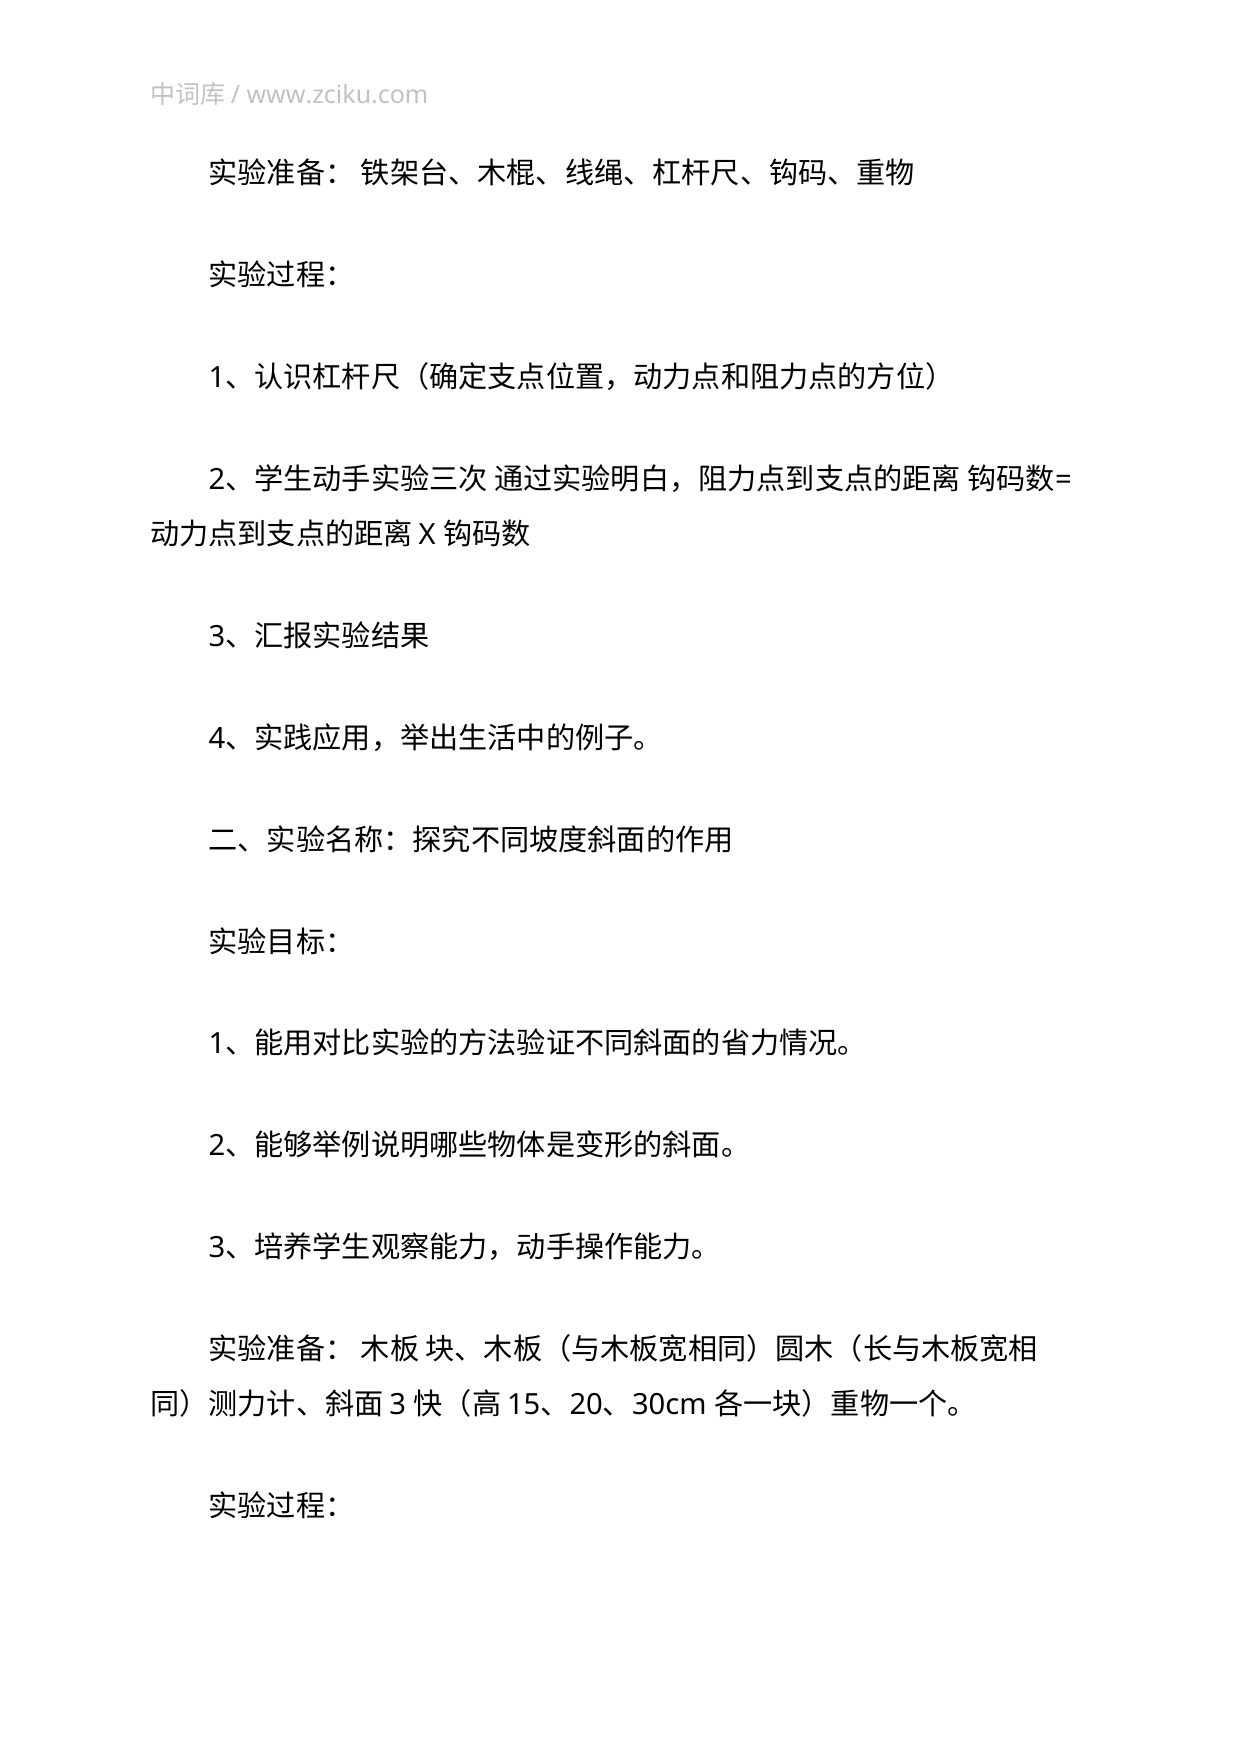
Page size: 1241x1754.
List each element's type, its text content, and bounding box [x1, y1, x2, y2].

text 实验过程： [150, 252, 1090, 294]
text 1、认识杠杆尺（确定支点位置，动力点和阻力点的方位） [150, 353, 1090, 396]
text 1、能用对比实验的方法验证不同斜面的省力情况。 [150, 1020, 1090, 1062]
text 实验准备： 木板 块、木板（与木板宽相同）圆木（长与木板宽相同）测力计、斜面3 快（高15、20、30cm 各一块）重物一个。 [150, 1326, 1090, 1423]
text 3、汇报实验结果 [150, 612, 1090, 655]
text 3、培养学生观察能力，动手操作能力。 [150, 1224, 1090, 1266]
text 实验准备： 铁架台、木棍、线绳、杠杆尺、钩码、重物 [150, 150, 1090, 192]
text 实验过程： [150, 1483, 1090, 1525]
text 2、学生动手实验三次 通过实验明白，阻力点到支点的距离 钩码数=动力点到支点的距离X 钩码数 [150, 456, 1090, 553]
text 实验目标： [150, 918, 1090, 961]
text 4、实践应用，举出生活中的例子。 [150, 714, 1090, 757]
text 二、实验名称：探究不同坡度斜面的作用 [150, 816, 1090, 859]
text 2、能够举例说明哪些物体是变形的斜面。 [150, 1122, 1090, 1164]
